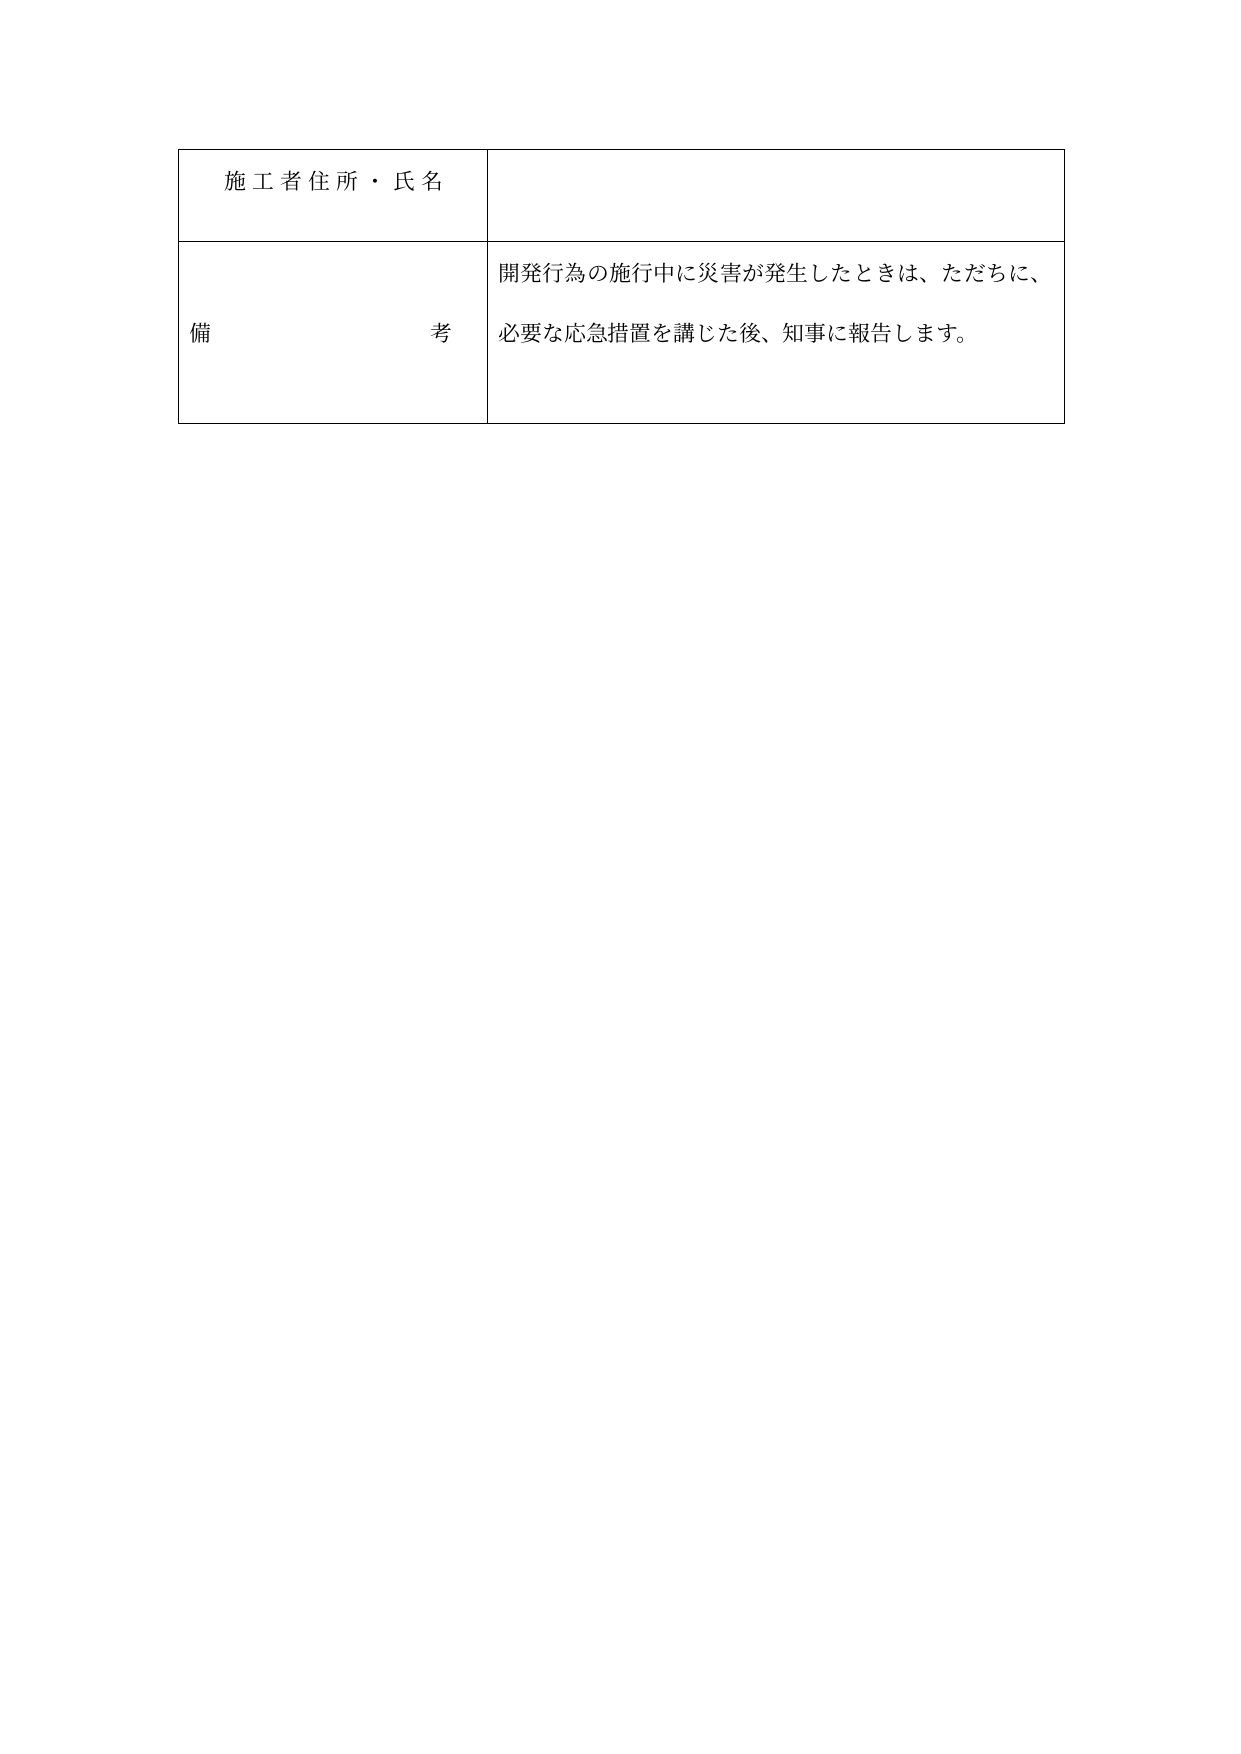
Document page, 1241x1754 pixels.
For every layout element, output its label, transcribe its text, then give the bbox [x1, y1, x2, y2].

table_cell 開発行為の施行中に災害が発生したときは、ただちに、必要な応急措置を講じた後、知事に報告します。 [488, 242, 1064, 423]
table_cell 施工者住所・氏名 [179, 150, 487, 241]
table_cell [488, 150, 1064, 241]
table_cell 備 考 [179, 242, 487, 423]
